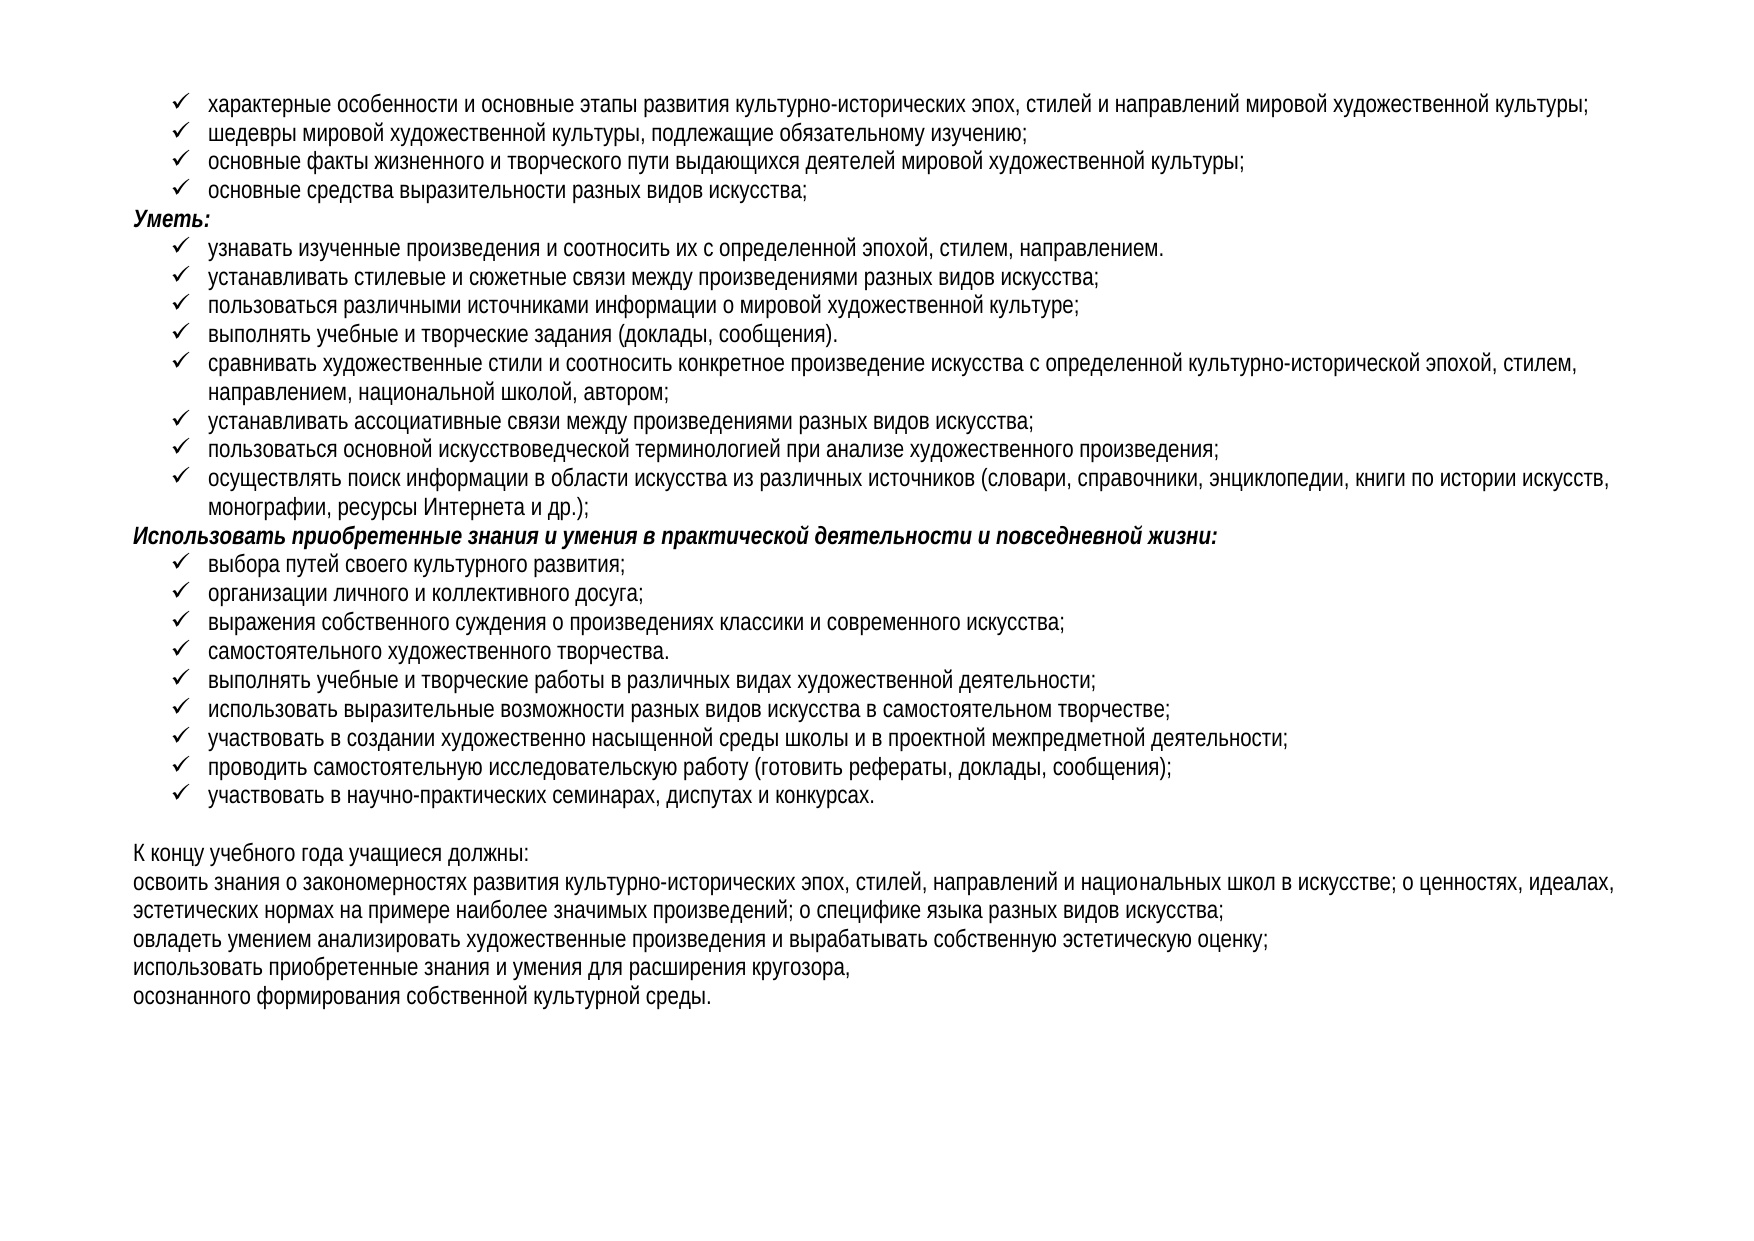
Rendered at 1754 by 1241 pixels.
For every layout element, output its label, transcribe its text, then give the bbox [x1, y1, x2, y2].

list характерные особенности и основные этапы развития культурно-исторических эпох, стилей и направлений мировой художественной культуры; [170, 89, 1651, 117]
list выбора путей своего культурного развития; [170, 549, 1651, 578]
list самостоятельного художественного творчества. [170, 636, 1651, 665]
text использовать приобретенные знания и умения для расширения кругозора, [133, 952, 1651, 981]
text К концу учебного года учащиеся должны: [133, 838, 1651, 866]
list использовать выразительные возможности разных видов искусства в самостоятельном творчестве; [170, 694, 1651, 723]
list участвовать в научно-практических семинарах, диспутах и конкурсах. [170, 780, 1651, 809]
list участвовать в создании художественно насыщенной среды школы и в проектной межпредметной деятельности; [170, 723, 1651, 751]
text осознанного формирования собственной культурной среды. [133, 981, 1651, 1010]
list шедевры мировой художественной культуры, подлежащие обязательному изучению; [170, 117, 1651, 146]
list сравнивать художественные стили и соотносить конкретное произведение искусства с определенной культурно-исторической эпохой, стилем, направлением, национальной школой, автором; [170, 348, 1651, 406]
text овладеть умением анализировать художественные произведения и вырабатывать собственную эстетическую оценку; [133, 924, 1651, 952]
list выполнять учебные и творческие работы в различных видах художественной деятельности; [170, 665, 1651, 694]
list устанавливать ассоциативные связи между произведениями разных видов искусства; [170, 406, 1651, 434]
list организации личного и коллективного досуга; [170, 578, 1651, 607]
text освоить знания о закономерностях развития культурно-исторических эпох, стилей, направлений и национальных школ в искусстве; о ценностях, идеалах, эстетических нормах на примере наиболее значимых произведений; о специфике языка разных видов искусства; [133, 866, 1651, 924]
list узнавать изученные произведения и соотносить их с определенной эпохой, стилем, направлением. [170, 233, 1651, 262]
text Использовать приобретенные знания и умения в практической деятельности и повседневной жизни: [133, 521, 1651, 549]
list выражения собственного суждения о произведениях классики и современного искусства; [170, 607, 1651, 636]
list устанавливать стилевые и сюжетные связи между произведениями разных видов искусства; [170, 262, 1651, 290]
list проводить самостоятельную исследовательскую работу (готовить рефераты, доклады, сообщения); [170, 751, 1651, 780]
list основные факты жизненного и творческого пути выдающихся деятелей мировой художественной культуры; [170, 146, 1651, 175]
list пользоваться различными источниками информации о мировой художественной культуре; [170, 290, 1651, 319]
list пользоваться основной искусствоведческой терминологией при анализе художественного произведения; [170, 434, 1651, 463]
list выполнять учебные и творческие задания (доклады, сообщения). [170, 319, 1651, 348]
text Уметь: [133, 204, 1651, 233]
list основные средства выразительности разных видов искусства; [170, 175, 1651, 204]
list осуществлять поиск информации в области искусства из различных источников (словари, справочники, энциклопедии, книги по истории искусств, монографии, ресурсы Интернета и др.); [170, 463, 1651, 521]
